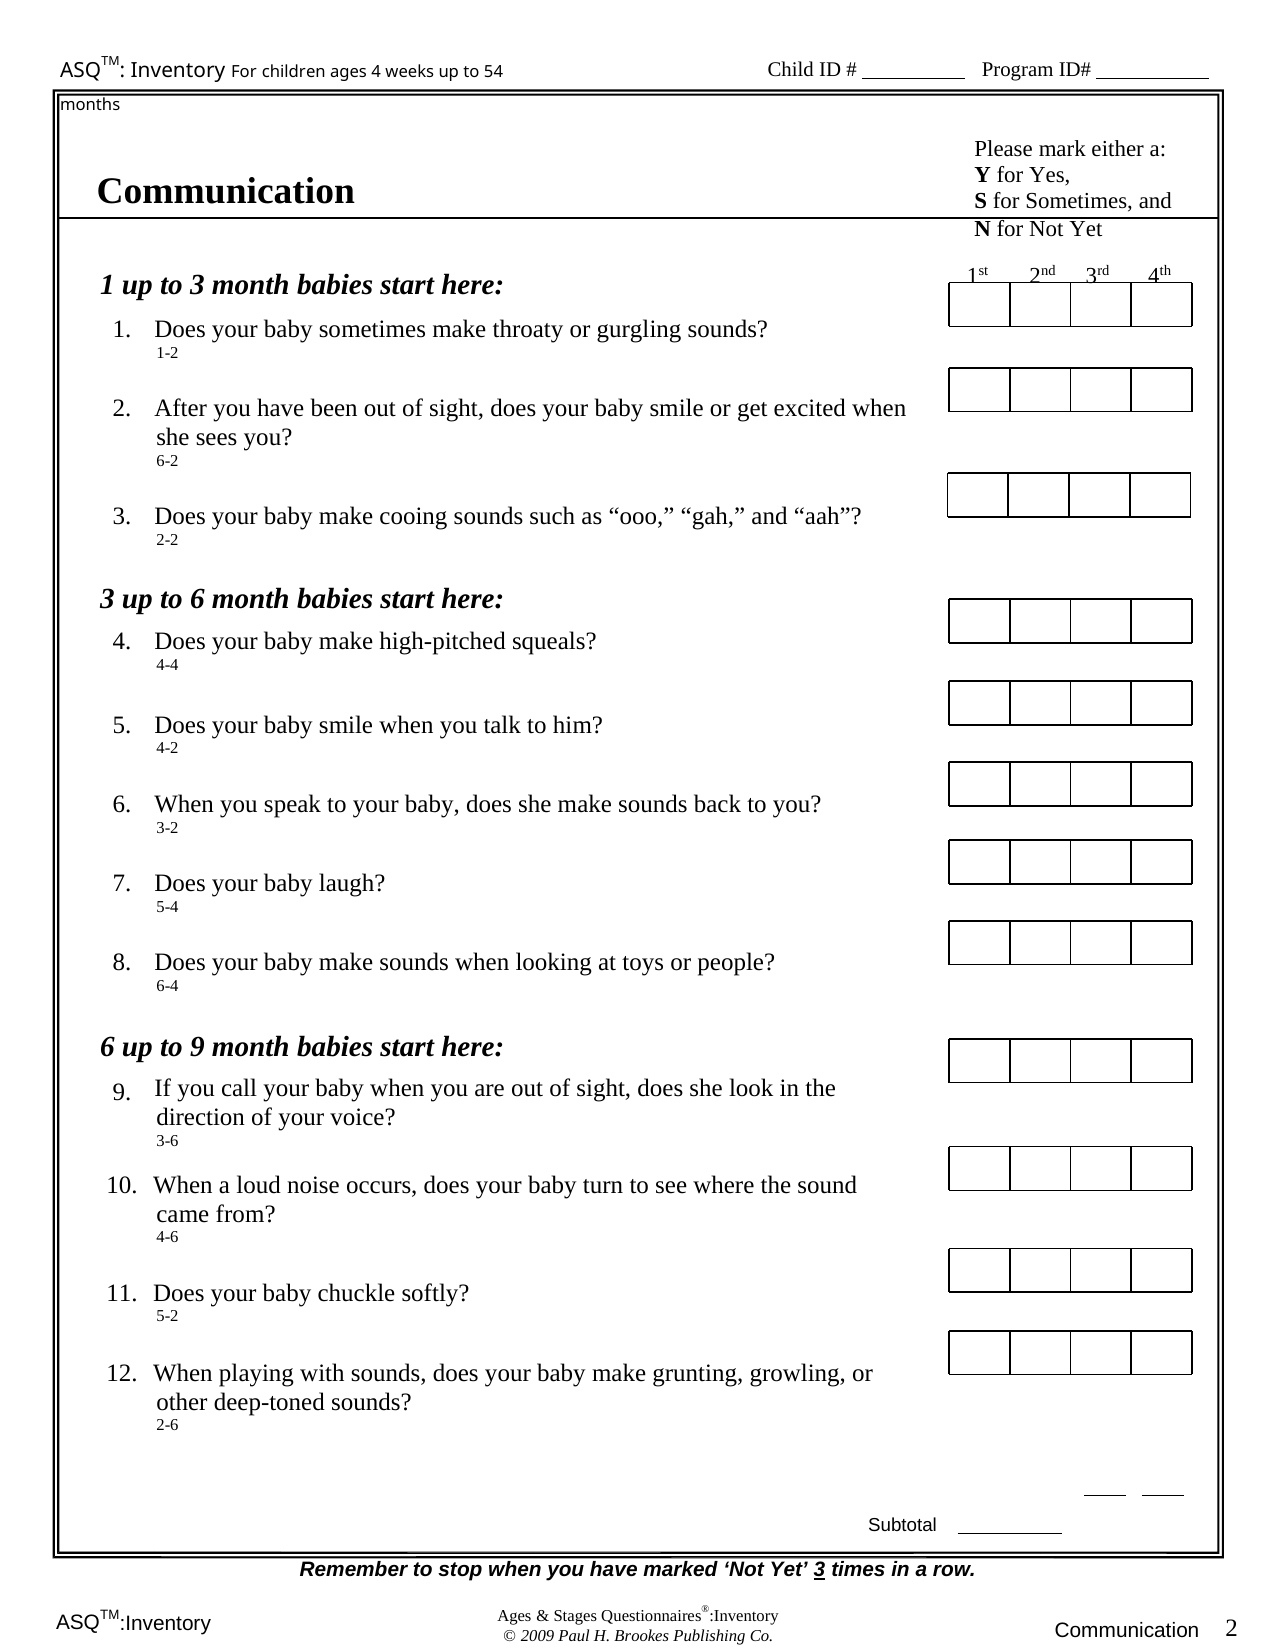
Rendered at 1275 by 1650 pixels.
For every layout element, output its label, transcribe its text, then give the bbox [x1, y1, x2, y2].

text 12. When playing with sounds, does your baby make grunting, growling, or other deep-toned sounds? [106, 1358, 880, 1415]
text 6. When you speak to your baby, does she make sounds back to you? [112, 789, 1250, 818]
text 4-6 [156, 1228, 1250, 1247]
text ASQTM: Inventory For children ages 4 weeks up to 54 months [60, 48, 549, 113]
text 1-2 [156, 343, 1250, 362]
text 4-2 [156, 739, 1250, 758]
text 3-6 [156, 1131, 1250, 1150]
text ASQ [56, 1609, 100, 1633]
text 4. Does your baby make high-pitched squeals? [112, 626, 1250, 655]
text 11. Does your baby chuckle softly? [106, 1278, 1250, 1307]
text Remember to stop when you have marked ‘Not Yet’ 3 times in a row. [299, 1557, 1250, 1580]
text Subtotal [44, 1514, 1061, 1535]
text S for Sometimes, and [974, 188, 1250, 214]
text 6-4 [156, 976, 1250, 995]
text 3-2 [156, 818, 1250, 837]
text 5. Does your baby smile when you talk to him? [112, 710, 1250, 739]
text 4-4 [156, 655, 1250, 674]
text Communication 2 [1054, 1613, 1250, 1636]
text 6 up to 9 month babies start here: [100, 1029, 1250, 1063]
text 1. Does your baby sometimes make throaty or gurgling sounds? [112, 314, 1250, 343]
text 5-2 [156, 1307, 1250, 1326]
text 2-2 [156, 530, 1250, 549]
text Communication [96, 168, 362, 212]
text 2-6 [156, 1415, 1250, 1434]
text Y for Yes, [974, 162, 1250, 188]
text TM:Inventory [100, 1607, 217, 1635]
text 6-2 [156, 451, 1250, 470]
text N for Not Yet [974, 214, 1250, 240]
text 8. Does your baby make sounds when looking at toys or people? [112, 947, 1250, 976]
text 1 up to 3 month babies start here: 1st 2nd 3rd 4th [100, 262, 1250, 301]
text Child ID # [767, 57, 971, 81]
text 9. If you call your baby when you are out of sight, does she look in the direction of your voice? [112, 1074, 842, 1131]
text 3 up to 6 month babies start here: [100, 581, 1250, 614]
text 2. After you have been out of sight, does your baby smile or get excited when she sees you? [112, 393, 912, 451]
text 3. Does your baby make cooing sounds such as “ooo,” “gah,” and “aah”? [112, 501, 1250, 530]
text 7. Does your baby laugh? [112, 868, 1250, 897]
text 10. When a loud noise occurs, does your baby turn to see where the sound came from? [106, 1170, 864, 1228]
text 5-4 [156, 897, 1250, 916]
text Please mark either a: [974, 135, 1250, 162]
text Program ID# [982, 57, 1250, 81]
text Ages & Stages Questionnaires®:Inventory [497, 1603, 783, 1625]
